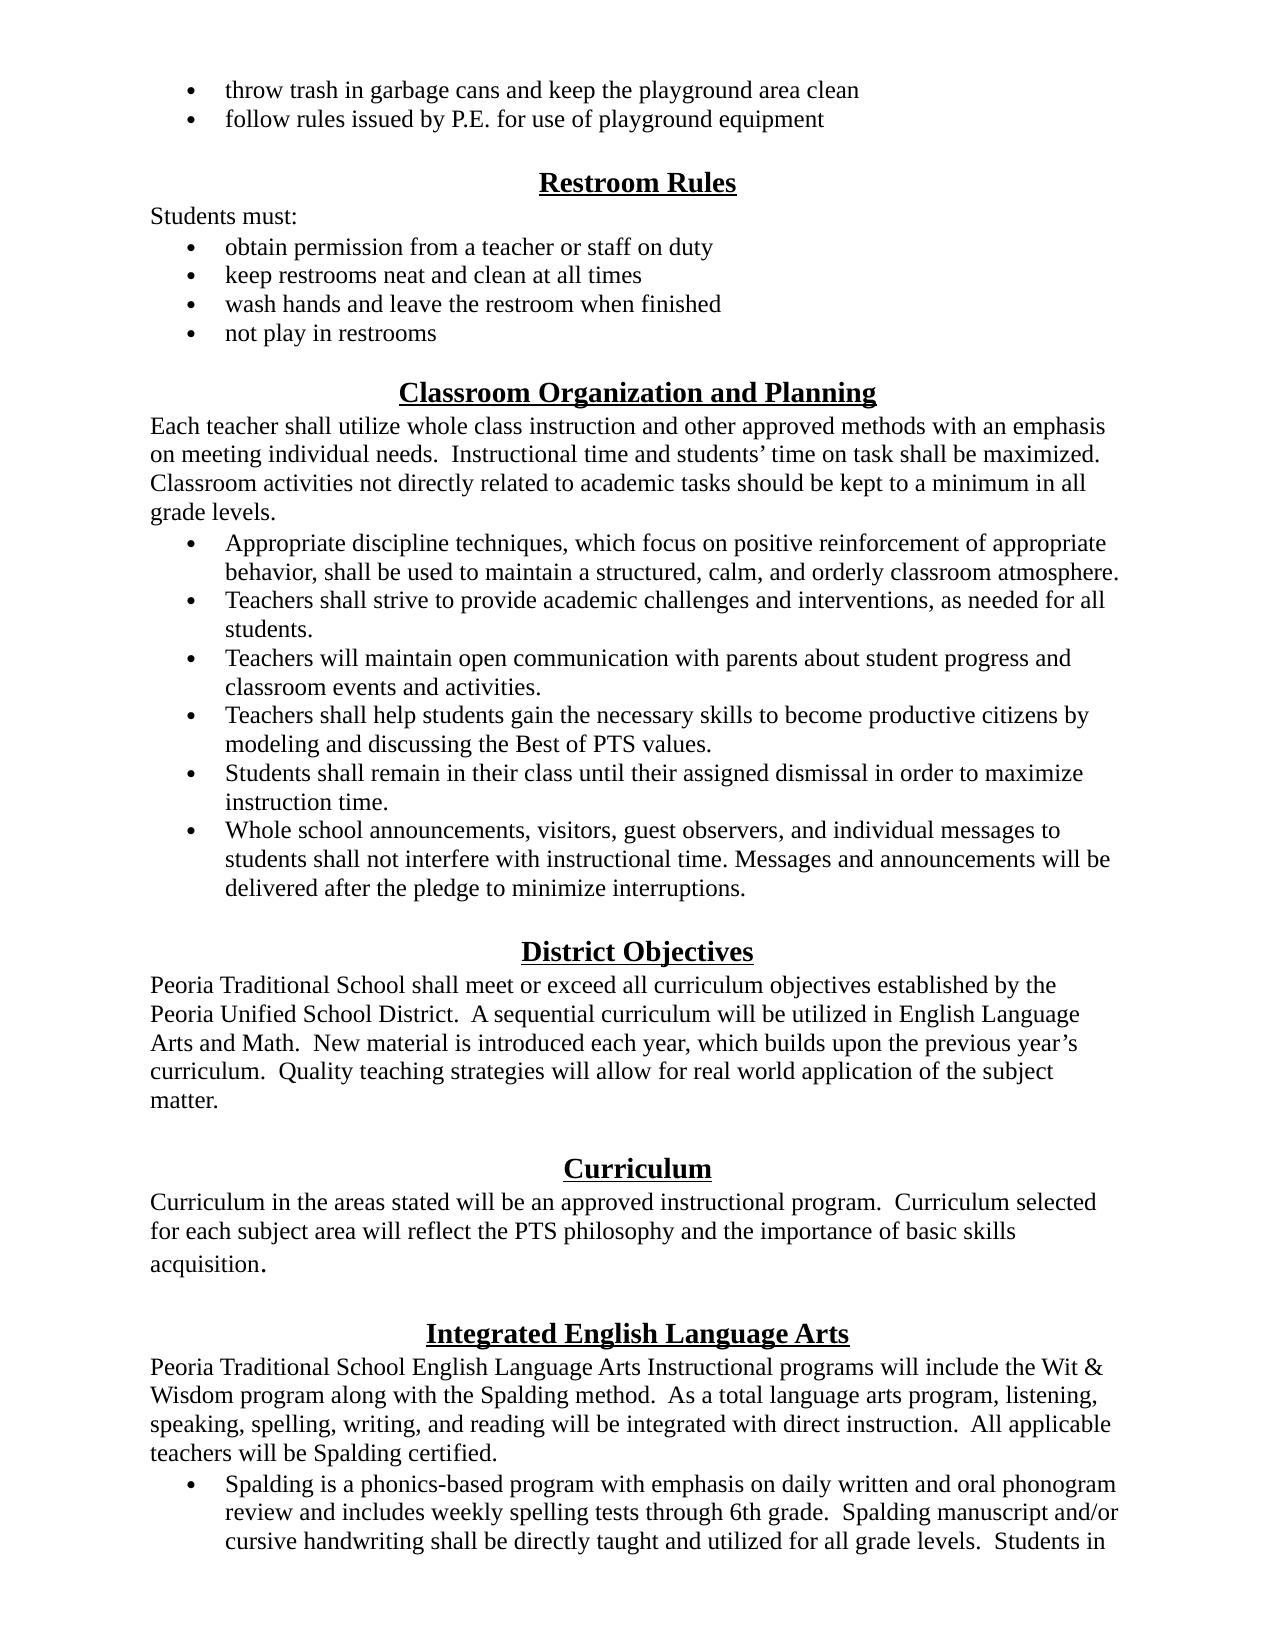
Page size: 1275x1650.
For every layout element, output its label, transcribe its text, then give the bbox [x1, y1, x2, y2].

text District Objectives [150, 934, 1125, 968]
text Classroom Organization and Planning [150, 375, 1125, 409]
text Curriculum [150, 1152, 1125, 1185]
list Whole school announcements, visitors, guest observers, and individual messages to students shall not interfere with instructional time. Messages and announcements will be delivered after the pledge to minimize interruptions. [187, 815, 1125, 902]
list Appropriate discipline techniques, which focus on positive reinforcement of appropriate behavior, shall be used to maintain a structured, calm, and orderly classroom atmosphere. [187, 528, 1125, 585]
list obtain permission from a teacher or staff on duty [187, 232, 1125, 261]
list follow rules issued by P.E. for use of playground equipment [187, 104, 1125, 132]
text Each teacher shall utilize whole class instruction and other approved methods with an emphasis on meeting individual needs. Instructional time and students’ time on task shall be maximized. Classroom activities not directly related to academic tasks should be kept to a minimum in all grade levels. [150, 411, 1125, 526]
text Peoria Traditional School English Language Arts Instructional programs will include the Wit & Wisdom program along with the Spalding method. As a total language arts program, listening, speaking, spelling, writing, and reading will be integrated with direct instruction. All applicable teachers will be Spalding certified. [150, 1352, 1125, 1467]
list Teachers will maintain open communication with parents about student progress and classroom events and activities. [187, 643, 1125, 700]
text Integrated English Language Arts [150, 1316, 1125, 1349]
text Restroom Rules [150, 165, 1125, 199]
list throw trash in garbage cans and keep the playground area clean [187, 75, 1125, 104]
list keep restrooms neat and clean at all times [187, 261, 1125, 289]
list not play in restrooms [187, 318, 1125, 347]
list Teachers shall help students gain the necessary skills to become productive citizens by modeling and discussing the Best of PTS values. [187, 700, 1125, 758]
text Students must: [150, 201, 1125, 230]
list Students shall remain in their class until their assigned dismissal in order to maximize instruction time. [187, 758, 1125, 815]
list wash hands and leave the restroom when finished [187, 289, 1125, 318]
text Curriculum in the areas stated will be an approved instructional program. Curriculum selected for each subject area will reflect the PTS philosophy and the importance of basic skills acquisition. [150, 1187, 1125, 1278]
list Teachers shall strive to provide academic challenges and interventions, as needed for all students. [187, 585, 1125, 643]
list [187, 1469, 1125, 1555]
text Peoria Traditional School shall meet or exceed all curriculum objectives established by the Peoria Unified School District. A sequential curriculum will be utilized in English Language Arts and Math. New material is introduced each year, which builds upon the previous year’s curriculum. Quality teaching strategies will allow for real world application of the subject matter. [150, 970, 1125, 1114]
